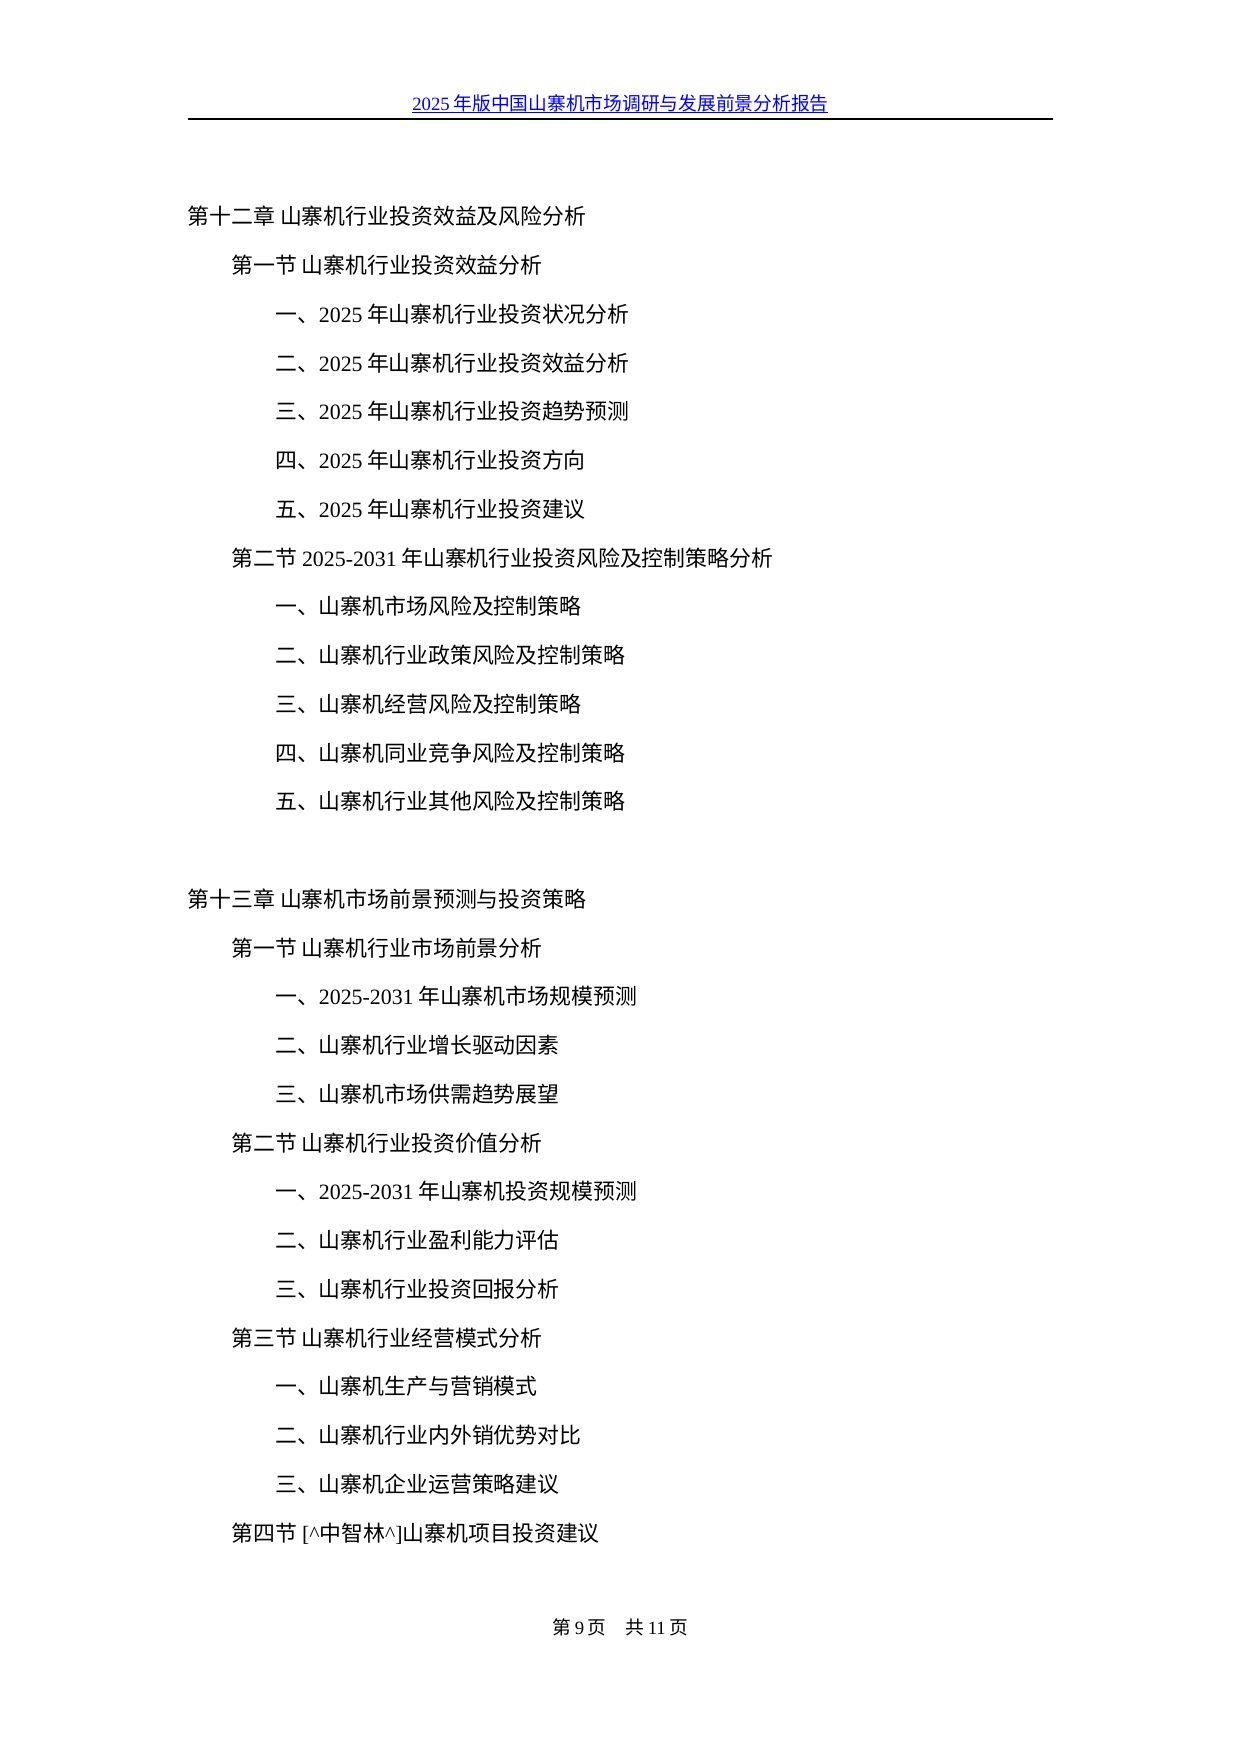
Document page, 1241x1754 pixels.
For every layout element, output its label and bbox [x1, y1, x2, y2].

text [187, 150, 1053, 1548]
